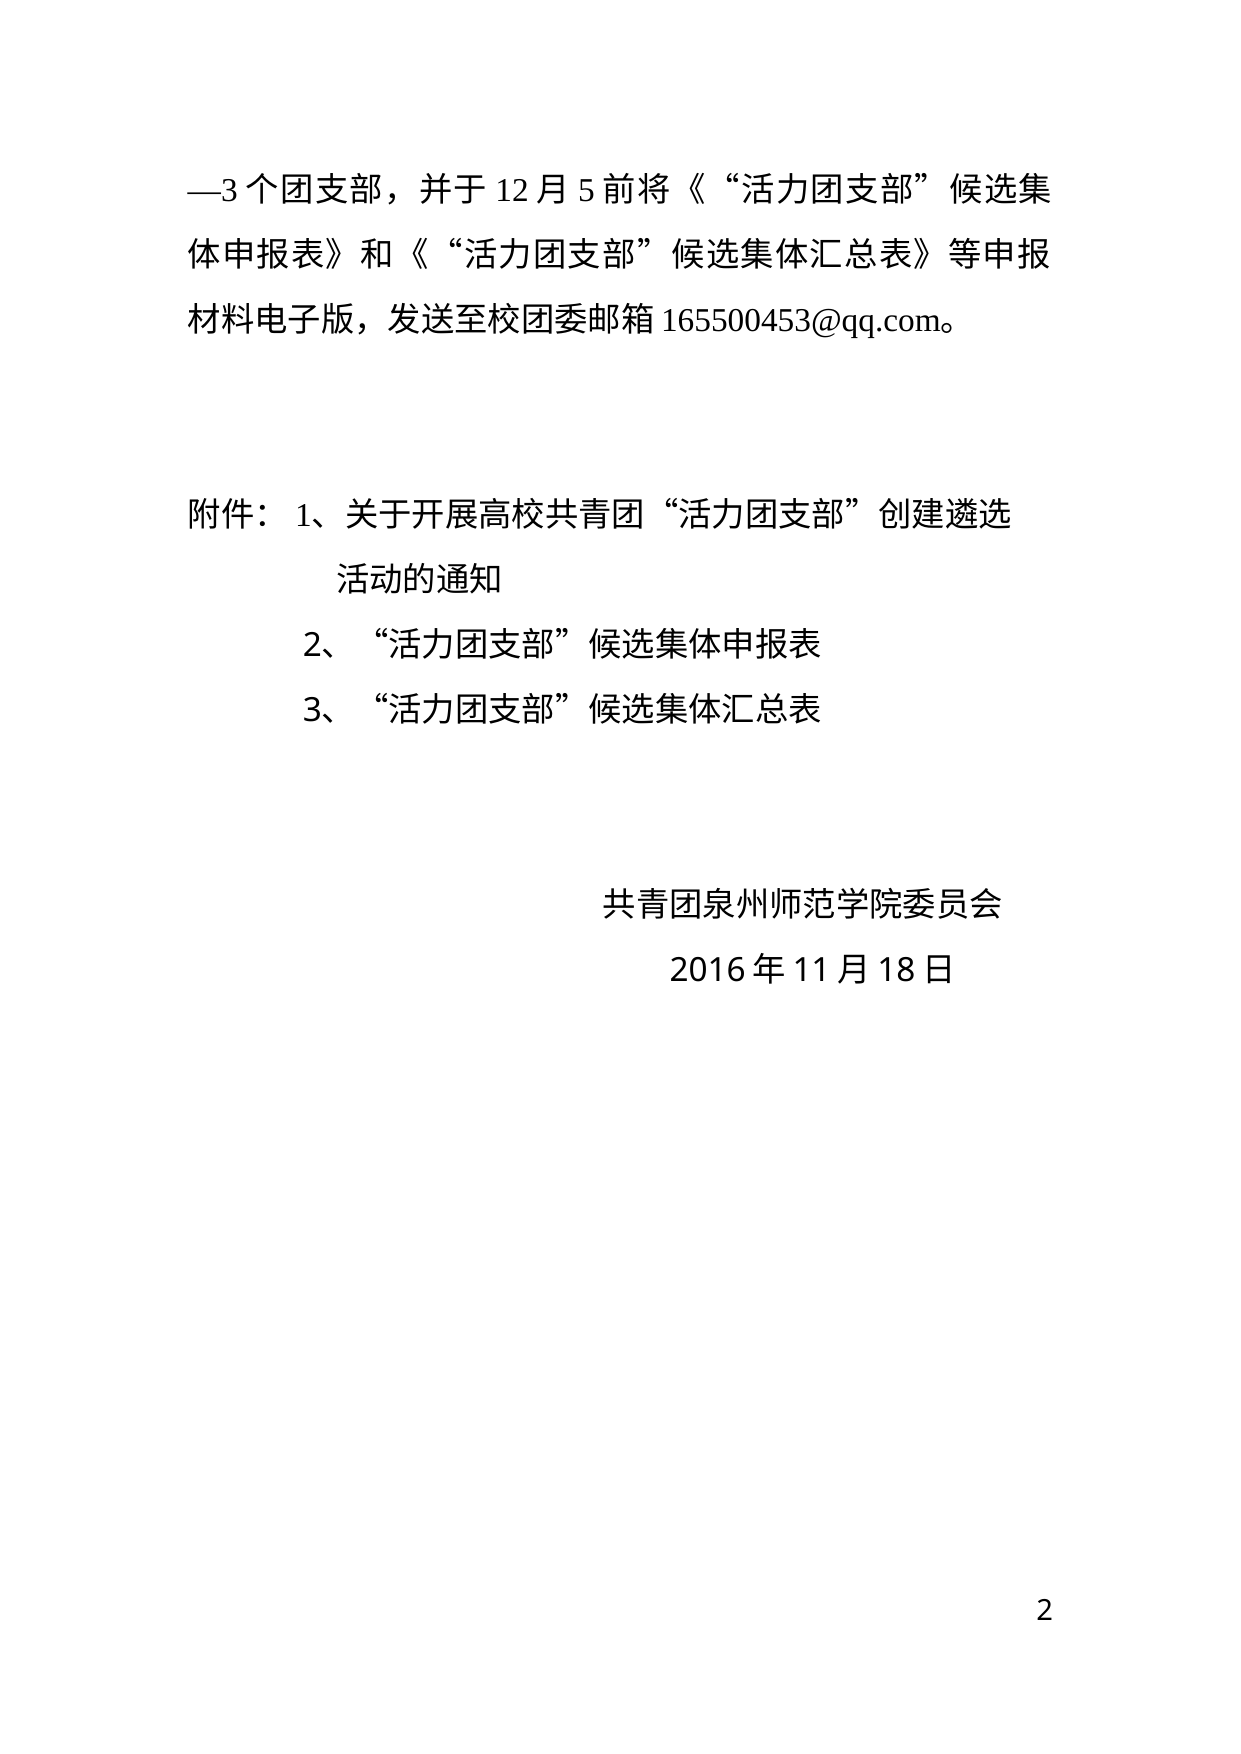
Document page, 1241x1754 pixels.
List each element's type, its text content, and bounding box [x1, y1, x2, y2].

text 附件： 1、关于开展高校共青团“活力团支部”创建遴选 [187, 480, 1053, 545]
text 活动的通知 [286, 545, 1053, 610]
text 3、“活力团支部”候选集体汇总表 [286, 675, 1053, 740]
text 2、“活力团支部”候选集体申报表 [286, 610, 1053, 675]
text 共青团泉州师范学院委员会 [286, 870, 1053, 935]
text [187, 155, 1053, 350]
